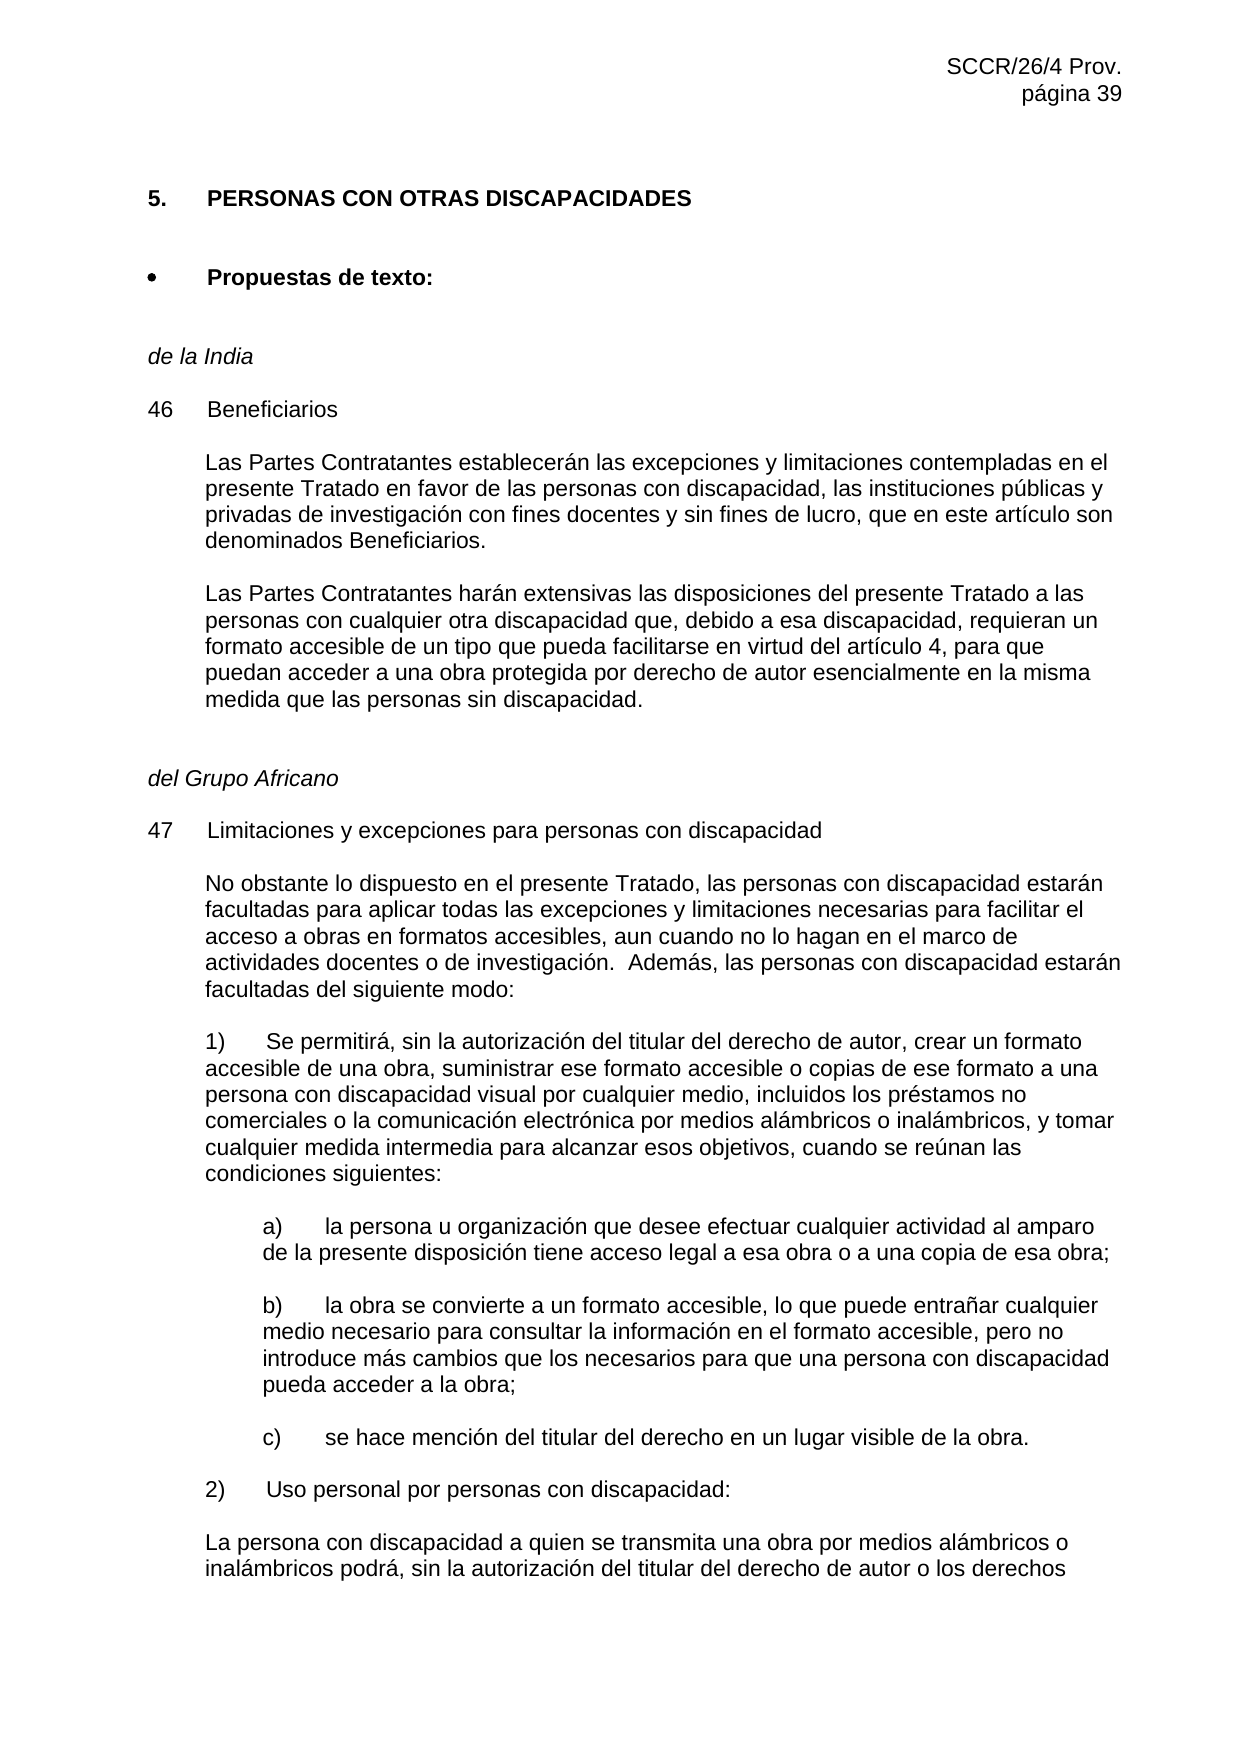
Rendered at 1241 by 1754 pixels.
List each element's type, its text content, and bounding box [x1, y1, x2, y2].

text 2) Uso personal por personas con discapacidad: [205, 1476, 1122, 1503]
text Beneficiarios [148, 396, 1122, 422]
text Las Partes Contratantes harán extensivas las disposiciones del presente Tratado a las personas con cualquier otra discapacidad que, debido a esa discapacidad, requieran un formato accesible de un tipo que pueda facilitarse en virtud del artículo 4, para que puedan acceder a una obra protegida por derecho de autor esencialmente en la misma medida que las personas sin discapacidad. [205, 580, 1122, 712]
text Las Partes Contratantes establecerán las excepciones y limitaciones contempladas en el presente Tratado en favor de las personas con discapacidad, las instituciones públicas y privadas de investigación con fines docentes y sin fines de lucro, que en este artículo son denominados Beneficiarios. [205, 448, 1122, 554]
text 1) Se permitirá, sin la autorización del titular del derecho de autor, crear un formato accesible de una obra, suministrar ese formato accesible o copias de ese formato a una persona con discapacidad visual por cualquier medio, incluidos los préstamos no comerciales o la comunicación electrónica por medios alámbricos o inalámbricos, y tomar cualquier medida intermedia para alcanzar esos objetivos, cuando se reúnan las condiciones siguientes: [205, 1028, 1122, 1186]
text de la India [148, 343, 1122, 369]
text 5. PERSONAS CON OTRAS DISCAPACIDADES [148, 185, 1122, 211]
text b) la obra se convierte a un formato accesible, lo que puede entrañar cualquier medio necesario para consultar la información en el formato accesible, pero no introduce más cambios que los necesarios para que una persona con discapacidad pueda acceder a la obra; [262, 1292, 1122, 1397]
text a) la persona u organización que desee efectuar cualquier actividad al amparo de la presente disposición tiene acceso legal a esa obra o a una copia de esa obra; [262, 1213, 1122, 1265]
text No obstante lo dispuesto en el presente Tratado, las personas con discapacidad estarán facultadas para aplicar todas las excepciones y limitaciones necesarias para facilitar el acceso a obras en formatos accesibles, aun cuando no lo hagan en el marco de actividades docentes o de investigación. Además, las personas con discapacidad estarán facultadas del siguiente modo: [205, 870, 1122, 1002]
text del Grupo Africano [148, 765, 1122, 791]
list Propuestas de texto: [148, 264, 1122, 290]
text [205, 1529, 1122, 1582]
text c) se hace mención del titular del derecho en un lugar visible de la obra. [262, 1423, 1122, 1450]
text Limitaciones y excepciones para personas con discapacidad [148, 817, 1122, 844]
